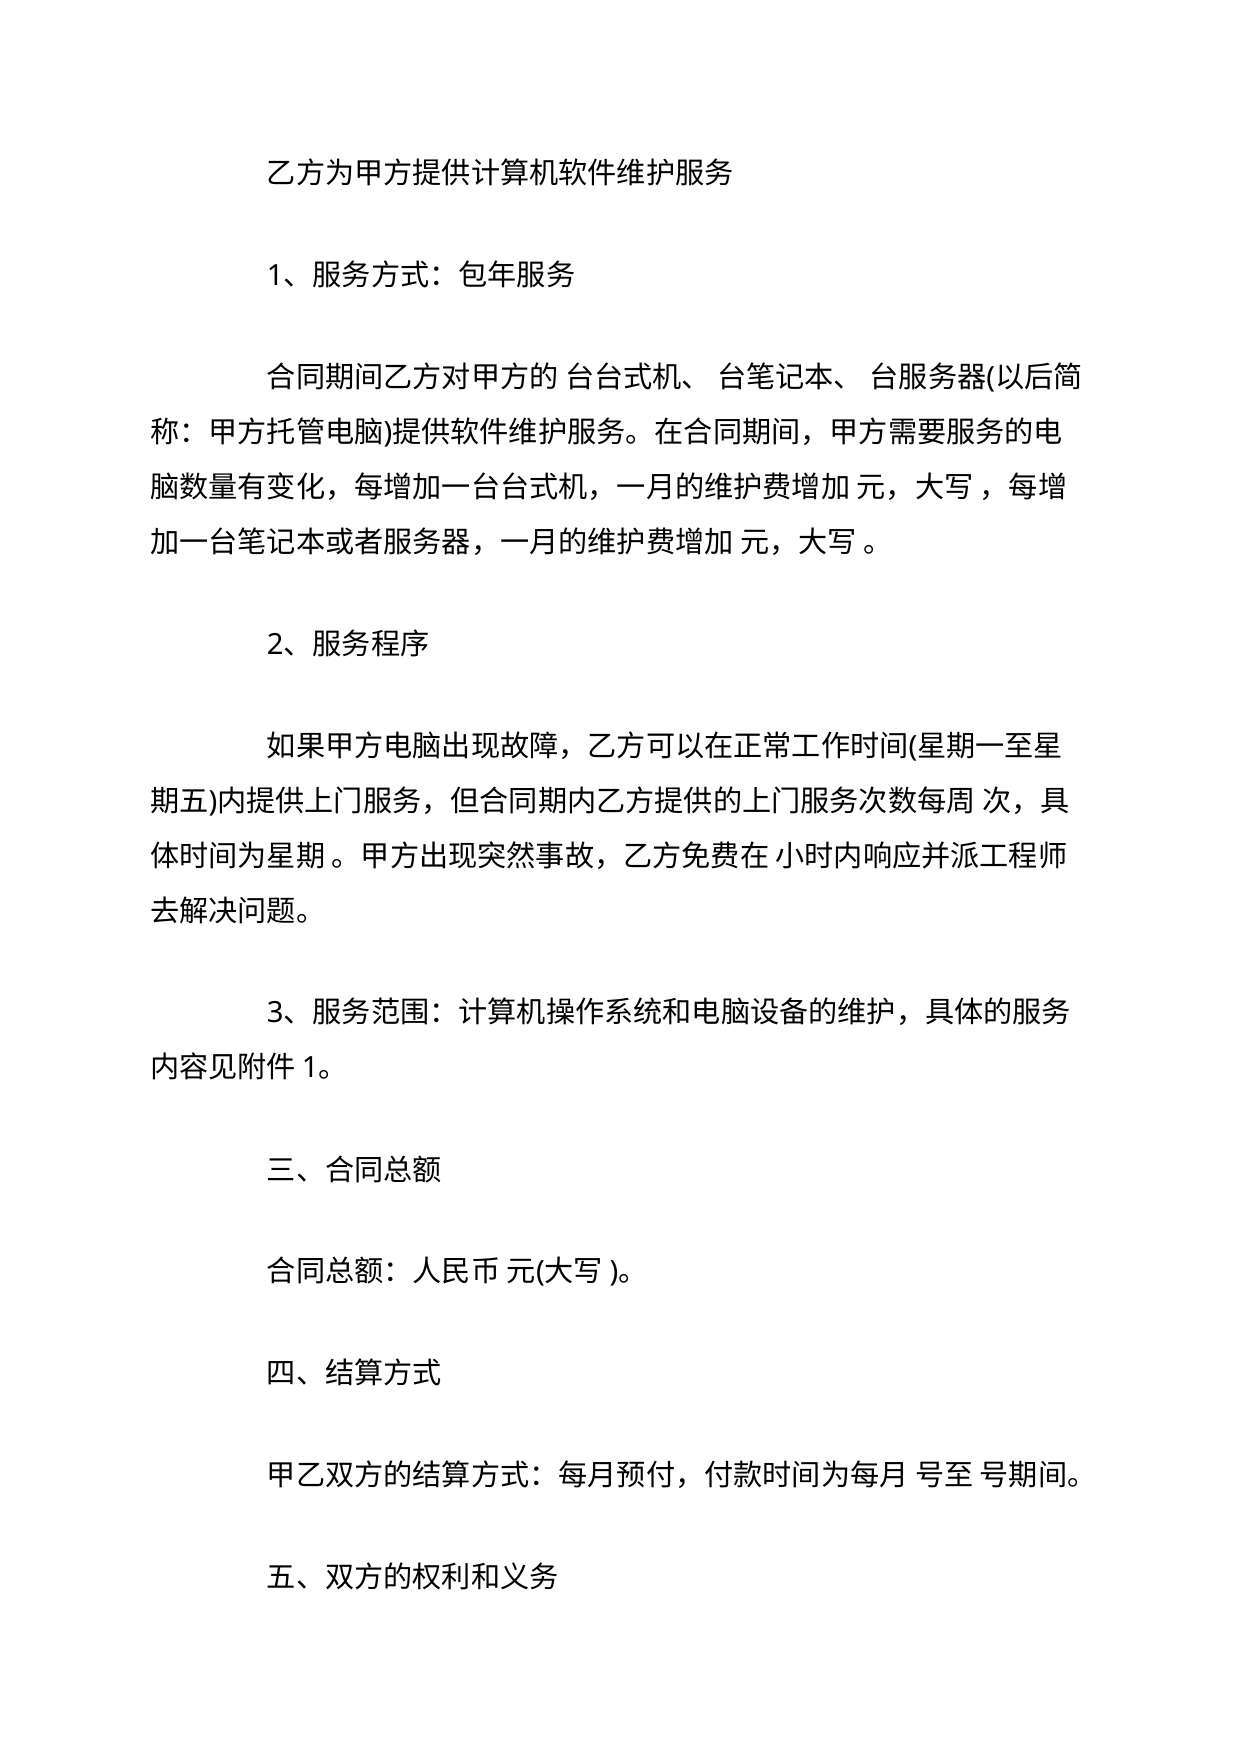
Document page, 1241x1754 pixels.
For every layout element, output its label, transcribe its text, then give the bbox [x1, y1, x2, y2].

text 三、合同总额 [150, 1146, 1090, 1188]
text 甲乙双方的结算方式：每月预付，付款时间为每月 号至 号期间。 [150, 1452, 1090, 1494]
text 合同总额：人民币 元(大写 )。 [150, 1248, 1090, 1290]
text 2、服务程序 [150, 620, 1090, 663]
text 五、双方的权利和义务 [150, 1553, 1090, 1596]
text 如果甲方电脑出现故障，乙方可以在正常工作时间(星期一至星期五)内提供上门服务，但合同期内乙方提供的上门服务次数每周 次，具体时间为星期 。甲方出现突然事故，乙方免费在 小时内响应并派工程师去解决问题。 [150, 722, 1090, 929]
text 乙方为甲方提供计算机软件维护服务 [150, 150, 1090, 192]
text 合同期间乙方对甲方的 台台式机、 台笔记本、 台服务器(以后简称：甲方托管电脑)提供软件维护服务。在合同期间，甲方需要服务的电脑数量有变化，每增加一台台式机，一月的维护费增加 元，大写 ，每增加一台笔记本或者服务器，一月的维护费增加 元，大写 。 [150, 354, 1090, 561]
text 四、结算方式 [150, 1350, 1090, 1392]
text 3、服务范围：计算机操作系统和电脑设备的维护，具体的服务内容见附件1。 [150, 989, 1090, 1086]
text 1、服务方式：包年服务 [150, 252, 1090, 294]
